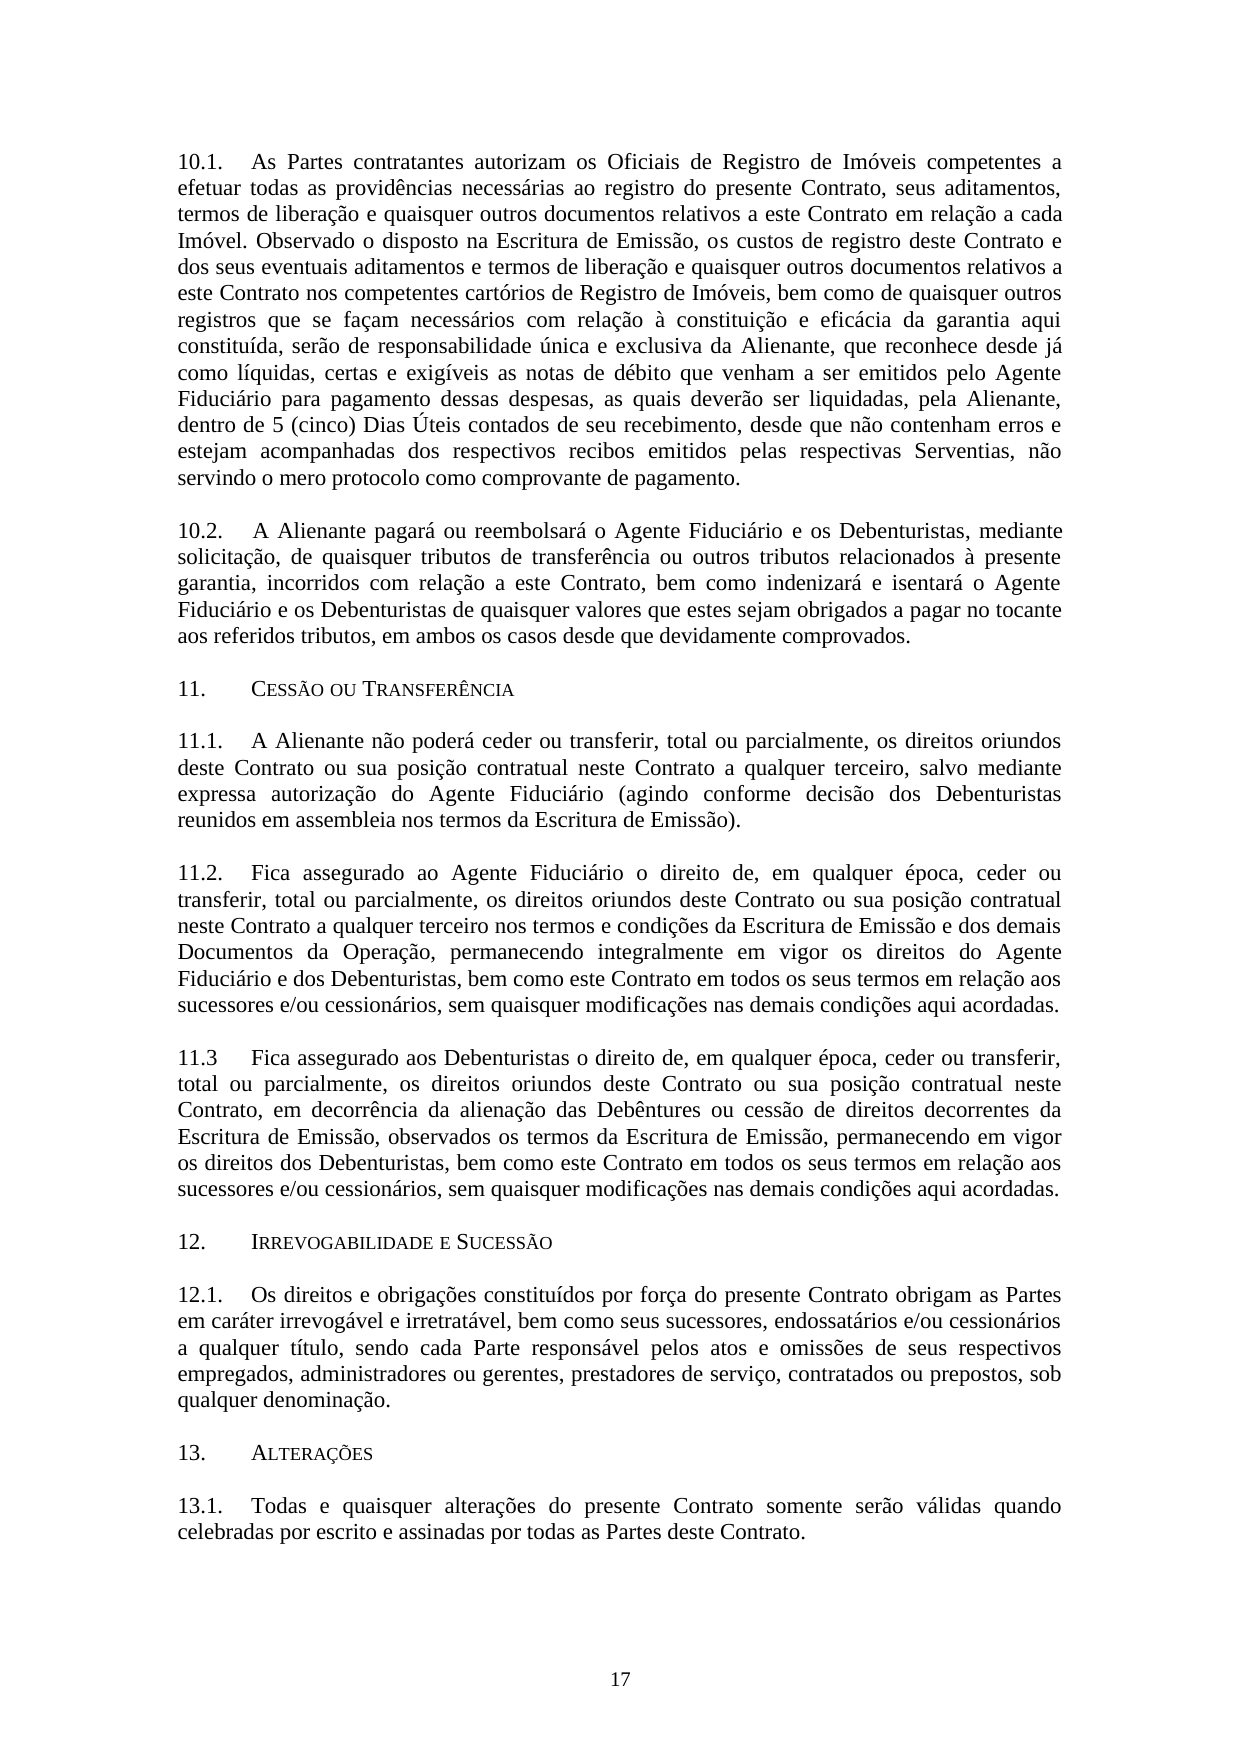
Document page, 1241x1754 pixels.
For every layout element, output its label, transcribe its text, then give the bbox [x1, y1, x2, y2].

text 10.2. A Alienante pagará ou reembolsará o Agente Fiduciário e os Debenturistas, mediante solicitação, de quaisquer tributos de transferência ou outros tributos relacionados à presente garantia, incorridos com relação a este Contrato, bem como indenizará e isentará o Agente Fiduciário e os Debenturistas de quaisquer valores que estes sejam obrigados a pagar no tocante aos referidos tributos, em ambos os casos desde que devidamente comprovados. [177, 517, 1063, 648]
text 12. Irrevogabilidade e Sucessão [177, 1228, 1063, 1254]
text 10.1. As Partes contratantes autorizam os Oficiais de Registro de Imóveis competentes a efetuar todas as providências necessárias ao registro do presente Contrato, seus aditamentos, termos de liberação e quaisquer outros documentos relativos a este Contrato em relação a cada Imóvel. Observado o disposto na Escritura de Emissão, os custos de registro deste Contrato e dos seus eventuais aditamentos e termos de liberação e quaisquer outros documentos relativos a este Contrato nos competentes cartórios de Registro de Imóveis, bem como de quaisquer outros registros que se façam necessários com relação à constituição e eficácia da garantia aqui constituída, serão de responsabilidade única e exclusiva da Alienante, que reconhece desde já como líquidas, certas e exigíveis as notas de débito que venham a ser emitidos pelo Agente Fiduciário para pagamento dessas despesas, as quais deverão ser liquidadas, pela Alienante, dentro de 5 (cinco) Dias Úteis contados de seu recebimento, desde que não contenham erros e estejam acompanhadas dos respectivos recibos emitidos pelas respectivas Serventias, não servindo o mero protocolo como comprovante de pagamento. [177, 148, 1063, 490]
text 11.2. Fica assegurado ao Agente Fiduciário o direito de, em qualquer época, ceder ou transferir, total ou parcialmente, os direitos oriundos deste Contrato ou sua posição contratual neste Contrato a qualquer terceiro nos termos e condições da Escritura de Emissão e dos demais Documentos da Operação, permanecendo integralmente em vigor os direitos do Agente Fiduciário e dos Debenturistas, bem como este Contrato em todos os seus termos em relação aos sucessores e/ou cessionários, sem quaisquer modificações nas demais condições aqui acordadas. [177, 859, 1063, 1017]
text 11.3 Fica assegurado aos Debenturistas o direito de, em qualquer época, ceder ou transferir, total ou parcialmente, os direitos oriundos deste Contrato ou sua posição contratual neste Contrato, em decorrência da alienação das Debêntures ou cessão de direitos decorrentes da Escritura de Emissão, observados os termos da Escritura de Emissão, permanecendo em vigor os direitos dos Debenturistas, bem como este Contrato em todos os seus termos em relação aos sucessores e/ou cessionários, sem quaisquer modificações nas demais condições aqui acordadas. [177, 1044, 1063, 1202]
text 11. Cessão ou Transferência [177, 675, 1063, 701]
text 12.1. Os direitos e obrigações constituídos por força do presente Contrato obrigam as Partes em caráter irrevogável e irretratável, bem como seus sucessores, endossatários e/ou cessionários a qualquer título, sendo cada Parte responsável pelos atos e omissões de seus respectivos empregados, administradores ou gerentes, prestadores de serviço, contratados ou prepostos, sob qualquer denominação. [177, 1281, 1063, 1413]
text 13. Alterações [177, 1439, 1063, 1465]
text 13.1. Todas e quaisquer alterações do presente Contrato somente serão válidas quando celebradas por escrito e assinadas por todas as Partes deste Contrato. [177, 1492, 1063, 1544]
text 11.1. A Alienante não poderá ceder ou transferir, total ou parcialmente, os direitos oriundos deste Contrato ou sua posição contratual neste Contrato a qualquer terceiro, salvo mediante expressa autorização do Agente Fiduciário (agindo conforme decisão dos Debenturistas reunidos em assembleia nos termos da Escritura de Emissão). [177, 727, 1063, 833]
